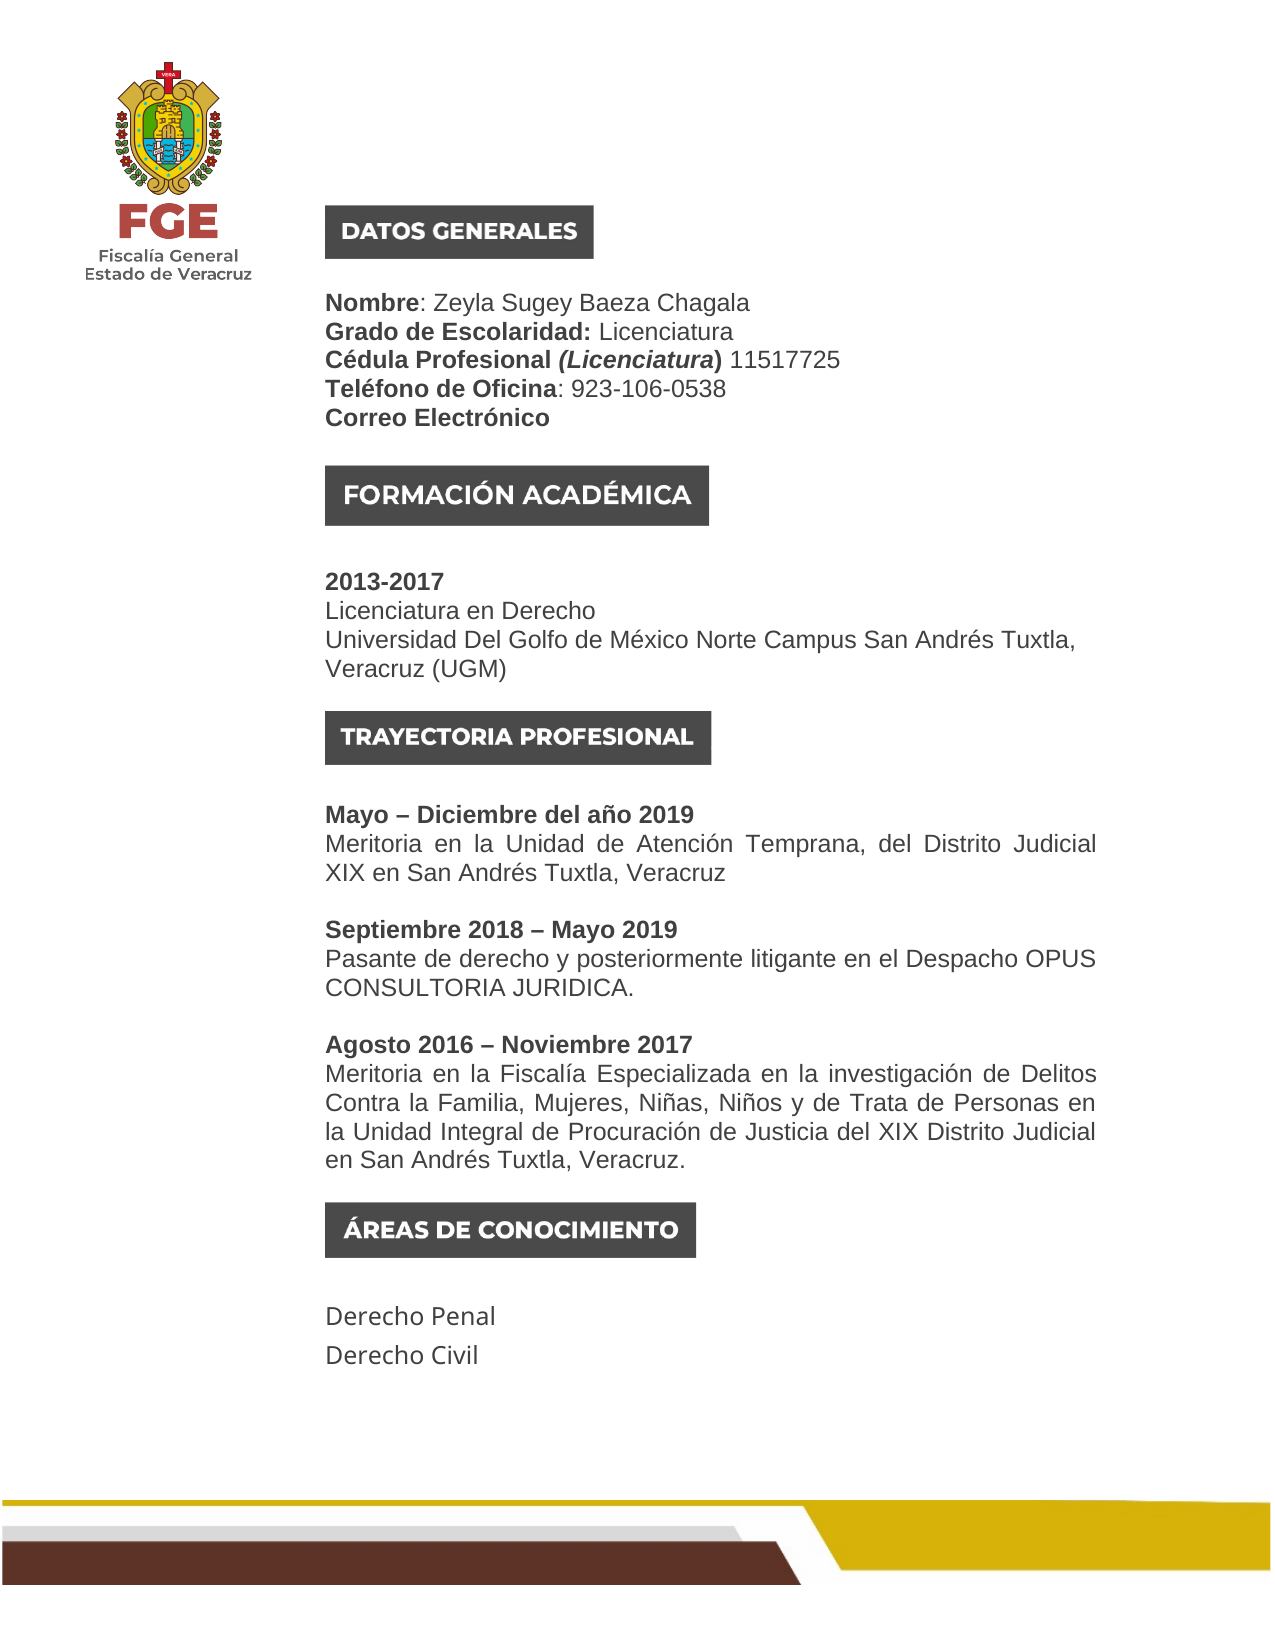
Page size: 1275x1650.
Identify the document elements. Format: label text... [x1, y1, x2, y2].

text Universidad Del Golfo de México Norte Campus San Andrés Tuxtla, Veracruz (UGM) [325, 625, 1098, 682]
text Septiembre 2018 – Mayo 2019 [325, 915, 1098, 944]
picture [325, 711, 712, 765]
picture [325, 205, 594, 259]
picture [325, 465, 710, 526]
picture [0, 1500, 1271, 1584]
text Agosto 2016 – Noviembre 2017 [325, 1030, 1098, 1059]
text Pasante de derecho y posteriormente litigante en el Despacho OPUS CONSULTORIA JURIDICA. [325, 944, 1098, 1001]
text Meritoria en la Fiscalía Especializada en la investigación de Delitos Contra la Familia, Mujeres, Niñas, Niños y de Trata de Personas en la Unidad Integral de Procuración de Justicia del XIX Distrito Judicial en San Andrés Tuxtla, Veracruz. [325, 1059, 1098, 1174]
text Correo Electrónico [325, 403, 1098, 431]
picture [86, 62, 252, 280]
text Cédula Profesional (Licenciatura) 11517725 [325, 345, 1098, 374]
text Teléfono de Oficina: 923-106-0538 [325, 374, 1098, 403]
text Grado de Escolaridad: Licenciatura [325, 316, 1098, 345]
text Nombre: Zeyla Sugey Baeza Chagala [325, 288, 1098, 316]
text 2013-2017 [325, 567, 1098, 596]
text Licenciatura en Derecho [325, 596, 1098, 625]
text Meritoria en la Unidad de Atención Temprana, del Distrito Judicial XIX en San Andrés Tuxtla, Veracruz [325, 829, 1098, 886]
text Derecho Penal Derecho Civil [325, 1299, 1098, 1372]
picture [325, 1202, 697, 1258]
text Mayo – Diciembre del año 2019 [325, 800, 1098, 829]
